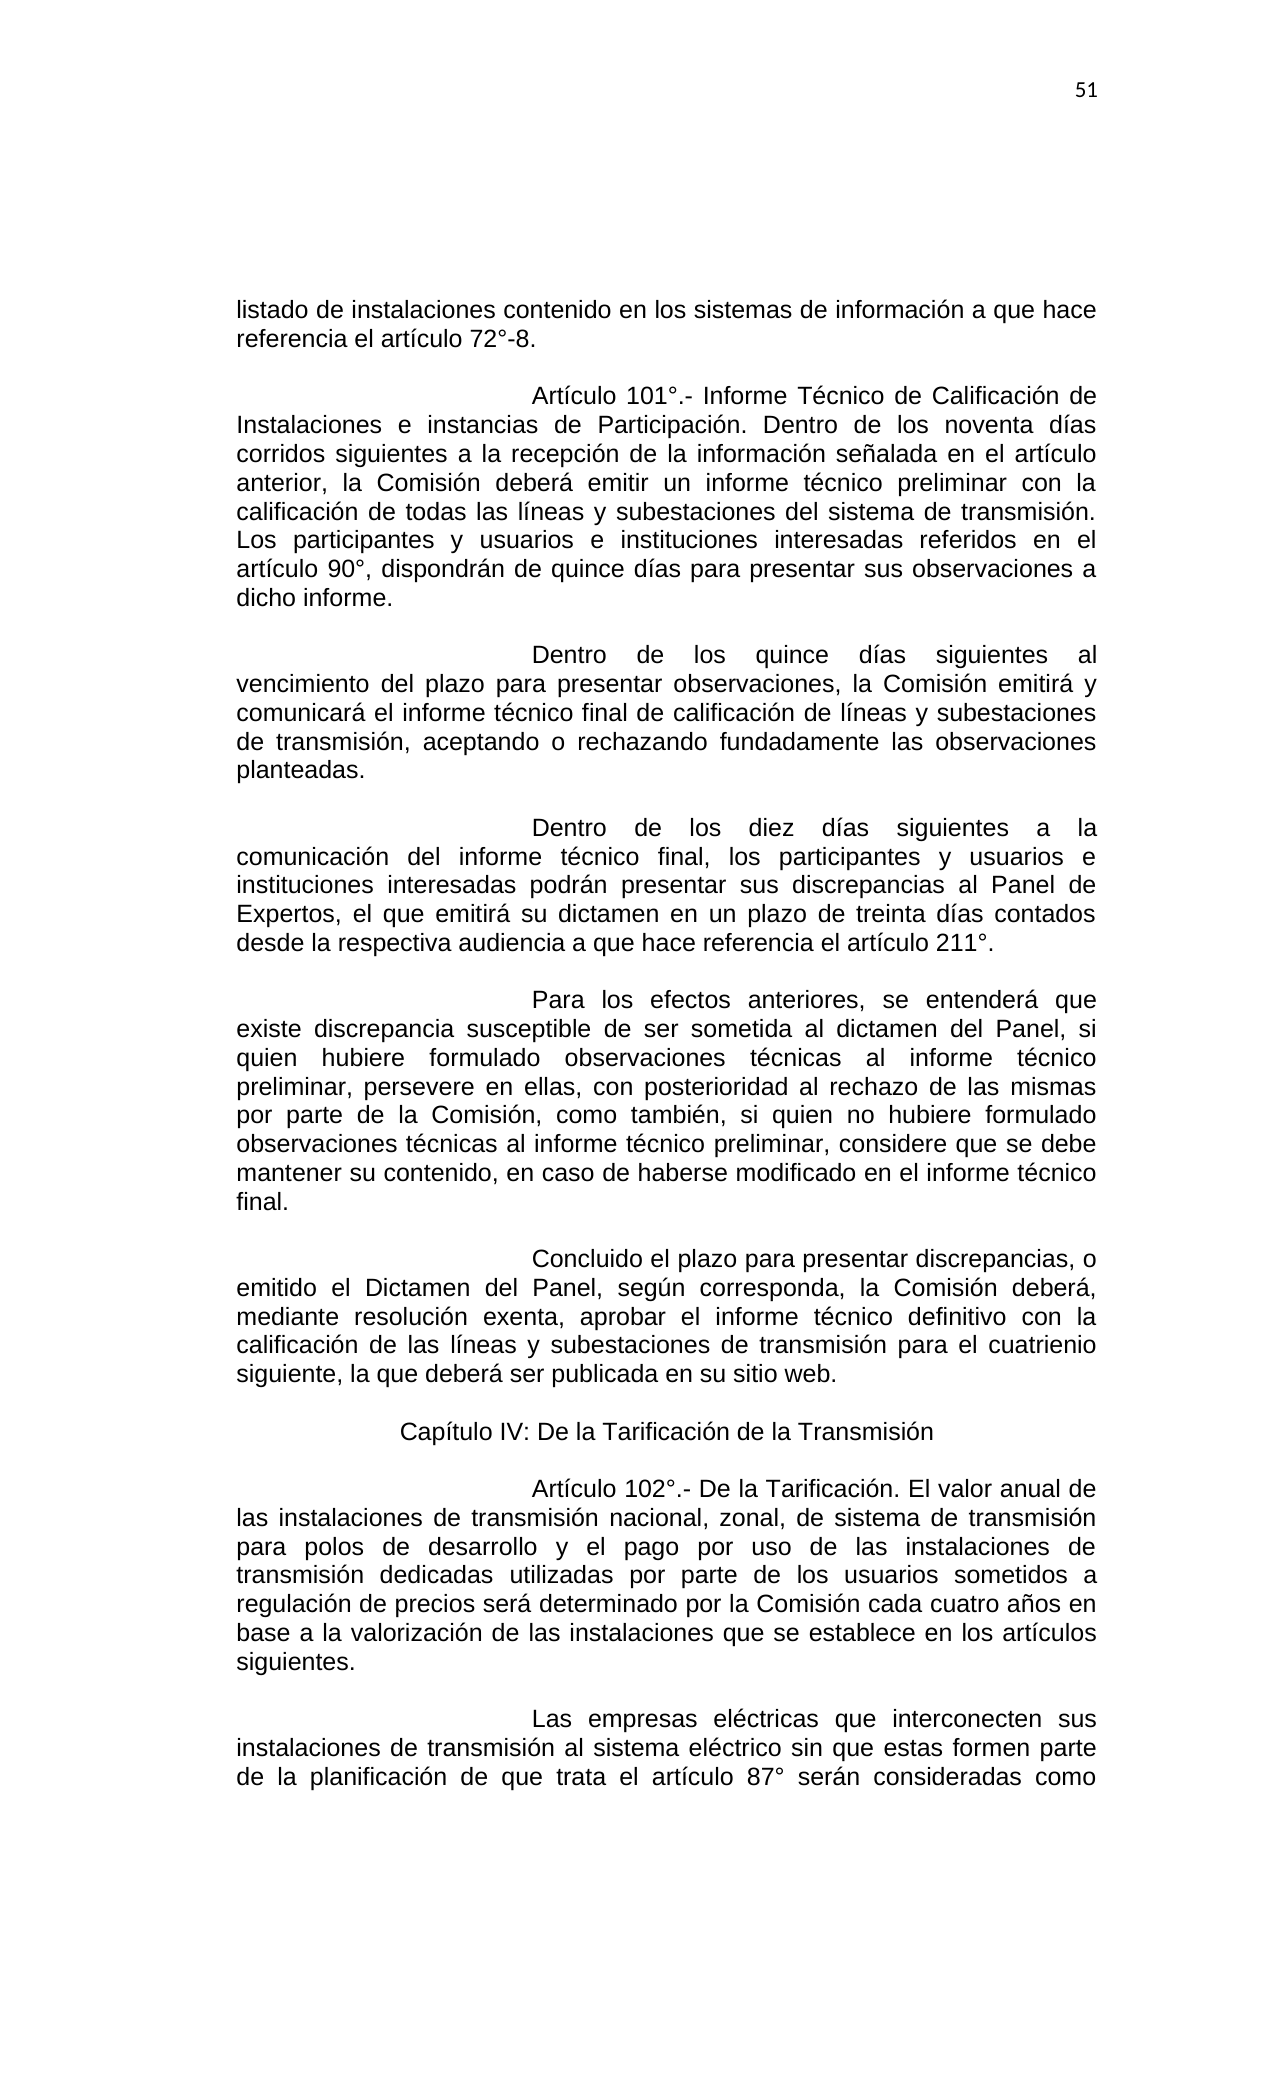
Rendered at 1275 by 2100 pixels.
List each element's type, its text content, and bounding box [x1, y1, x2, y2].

text Artículo 101°.- Informe Técnico de Calificación de Instalaciones e instancias de Participación. Dentro de los noventa días corridos siguientes a la recepción de la información señalada en el artículo anterior, la Comisión deberá emitir un informe técnico preliminar con la calificación de todas las líneas y subestaciones del sistema de transmisión. Los participantes y usuarios e instituciones interesadas referidos en el artículo 90°, dispondrán de quince días para presentar sus observaciones a dicho informe. [236, 382, 1098, 612]
text Dentro de los diez días siguientes a la comunicación del informe técnico final, los participantes y usuarios e instituciones interesadas podrán presentar sus discrepancias al Panel de Expertos, el que emitirá su dictamen en un plazo de treinta días contados desde la respectiva audiencia a que hace referencia el artículo 211°. [236, 813, 1098, 957]
text Artículo 102°.- De la Tarificación. El valor anual de las instalaciones de transmisión nacional, zonal, de sistema de transmisión para polos de desarrollo y el pago por uso de las instalaciones de transmisión dedicadas utilizadas por parte de los usuarios sometidos a regulación de precios será determinado por la Comisión cada cuatro años en base a la valorización de las instalaciones que se establece en los artículos siguientes. [236, 1474, 1098, 1675]
text Dentro de los quince días siguientes al vencimiento del plazo para presentar observaciones, la Comisión emitirá y comunicará el informe técnico final de calificación de líneas y subestaciones de transmisión, aceptando o rechazando fundadamente las observaciones planteadas. [236, 640, 1098, 784]
text Para los efectos anteriores, se entenderá que existe discrepancia susceptible de ser sometida al dictamen del Panel, si quien hubiere formulado observaciones técnicas al informe técnico preliminar, persevere en ellas, con posterioridad al rechazo de las mismas por parte de la Comisión, como también, si quien no hubiere formulado observaciones técnicas al informe técnico preliminar, considere que se debe mantener su contenido, en caso de haberse modificado en el informe técnico final. [236, 985, 1098, 1215]
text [236, 295, 1098, 353]
text Capítulo IV: De la Tarificación de la Transmisión [236, 1417, 1098, 1445]
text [236, 1704, 1098, 1790]
text Concluido el plazo para presentar discrepancias, o emitido el Dictamen del Panel, según corresponda, la Comisión deberá, mediante resolución exenta, aprobar el informe técnico definitivo con la calificación de las líneas y subestaciones de transmisión para el cuatrienio siguiente, la que deberá ser publicada en su sitio web. [236, 1244, 1098, 1388]
